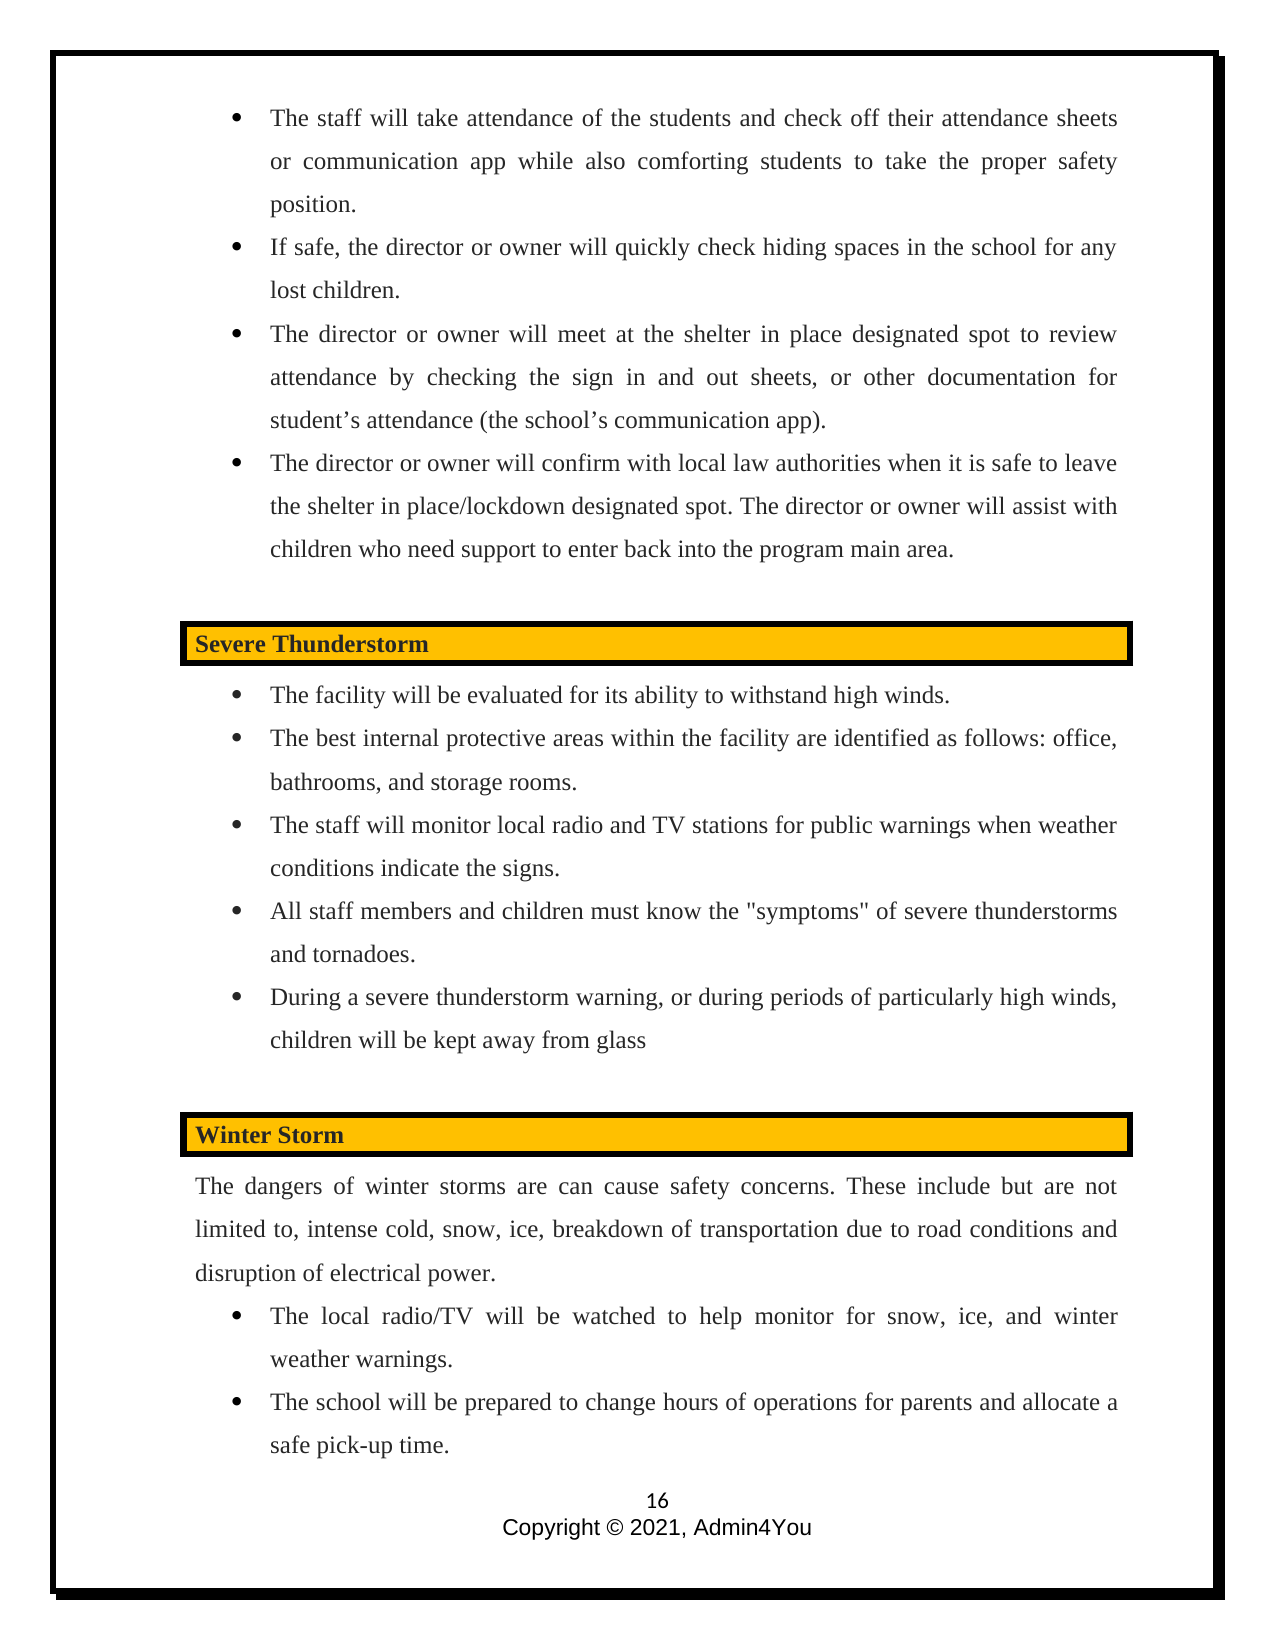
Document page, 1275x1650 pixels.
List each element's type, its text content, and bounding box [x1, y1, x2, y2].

list The director or owner will confirm with local law authorities when it is safe to leave the shelter in place/lockdown designated spot. The director or owner will assist with children who need support to enter back into the program main area. [232, 448, 1119, 563]
list The best internal protective areas within the facility are identified as follows: office, bathrooms, and storage rooms. [232, 723, 1119, 795]
list The facility will be evaluated for its ability to withstand high winds. [232, 680, 1119, 709]
text The dangers of winter storms are can cause safety concerns. These include but are not limited to, intense cold, snow, ice, breakdown of transportation due to road conditions and disruption of electrical power. [195, 1171, 1119, 1286]
list The director or owner will meet at the shelter in place designated spot to review attendance by checking the sign in and out sheets, or other documentation for student’s attendance (the school’s communication app). [232, 319, 1119, 434]
list The local radio/TV will be watched to help monitor for snow, ice, and winter weather warnings. [232, 1301, 1119, 1373]
list During a severe thunderstorm warning, or during periods of particularly high winds, children will be kept away from glass [232, 982, 1119, 1054]
list If safe, the director or owner will quickly check hiding spaces in the school for any lost children. [232, 232, 1119, 304]
list The staff will take attendance of the students and check off their attendance sheets or communication app while also comforting students to take the proper safety position. [232, 103, 1119, 218]
list The staff will monitor local radio and TV stations for public warnings when weather conditions indicate the signs. [232, 810, 1119, 882]
text Severe Thunderstorm [187, 627, 1127, 660]
list All staff members and children must know the "symptoms" of severe thunderstorms and tornadoes. [232, 896, 1119, 968]
list The school will be prepared to change hours of operations for parents and allocate a safe pick-up time. [232, 1387, 1119, 1459]
text Winter Storm [187, 1118, 1127, 1151]
